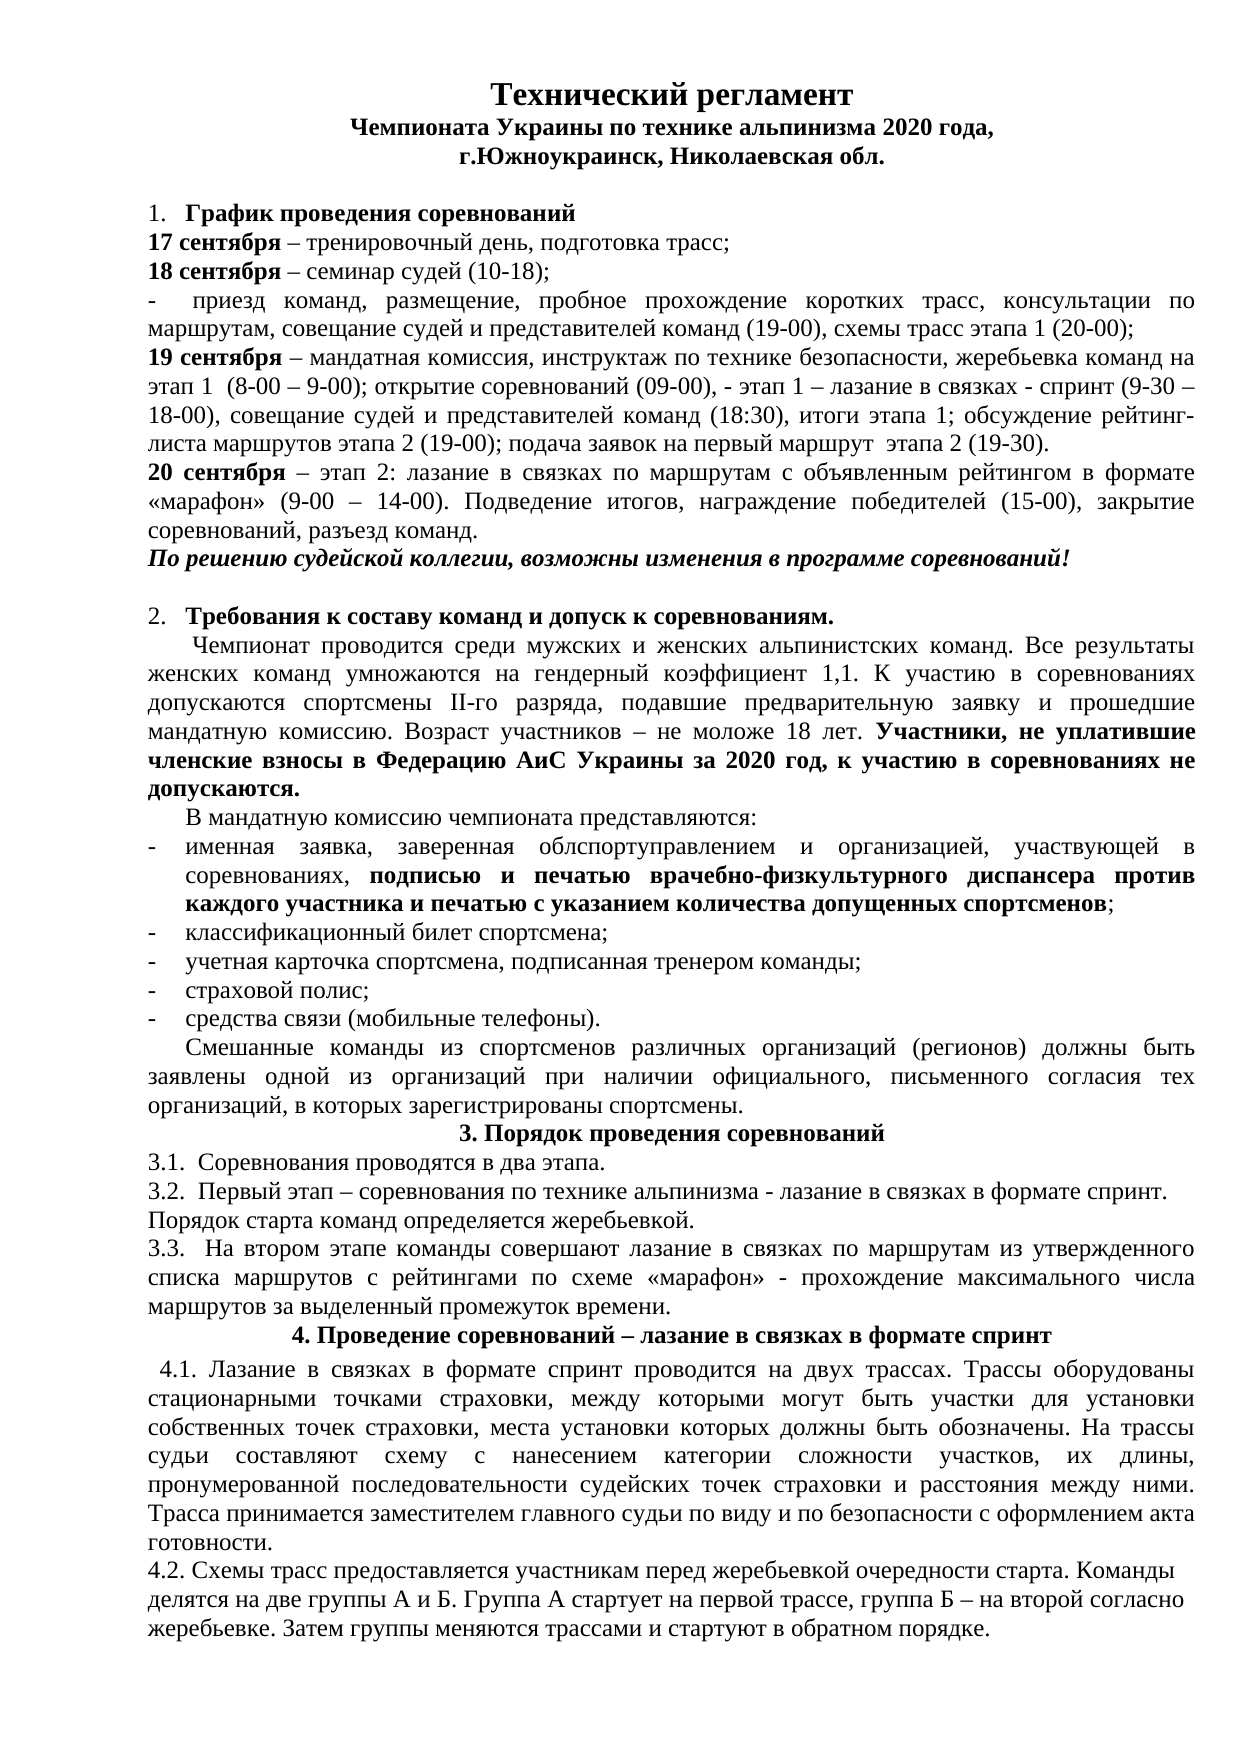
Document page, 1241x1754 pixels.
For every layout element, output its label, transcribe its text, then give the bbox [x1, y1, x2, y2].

text 4.1. Лазание в связках в формате спринт проводится на двух трассах. Трассы оборудованы стационарными точками страховки, между которыми могут быть участки для установки собственных точек страховки, места установки которых должны быть обозначены. На трассы судьи составляют схему с нанесением категории сложности участков, их длины, пронумерованной последовательности судейских точек страховки и расстояния между ними. Трасса принимается заместителем главного судьи по виду и по безопасности с оформлением акта готовности. [148, 1354, 1196, 1555]
text - приезд команд, размещение, пробное прохождение коротких трасс, консультации по маршрутам, совещание судей и представителей команд (19-00), схемы трасс этапа 1 (20-00); [148, 285, 1196, 342]
text 18 сентября – семинар судей (10-18); [148, 256, 1196, 285]
text 3.3. На втором этапе команды совершают лазание в связках по маршрутам из утвержденного списка маршрутов с рейтингами по схеме «марафон» - прохождение максимального числа маршрутов за выделенный промежуток времени. [148, 1233, 1196, 1320]
text Чемпионат проводится среди мужских и женских альпинистских команд. Все результаты женских команд умножаются на гендерный коэффициент 1,1. К участию в соревнованиях допускаются спортсмены ІІ-го разряда, подавшие предварительную заявку и прошедшие мандатную комиссию. Возраст участников – не моложе 18 лет. Участники, не уплатившие членские взносы в Федерацию АиС Украины за 2020 год, к участию в соревнованиях не допускаются. [148, 630, 1196, 802]
text г.Южноукраинск, Николаевская обл. [148, 141, 1196, 170]
text 3. Порядок проведения соревнований [148, 1118, 1196, 1147]
text В мандатную комиссию чемпионата представляются: [148, 802, 1196, 831]
text 20 сентября – этап 2: лазание в связках по маршрутам с объявленным рейтингом в формате «марафон» (9-00 – 14-00). Подведение итогов, награждение победителей (15-00), закрытие соревнований, разъезд команд. [148, 457, 1196, 543]
list страховой полис; [148, 975, 1196, 1003]
text 3.1. Соревнования проводятся в два этапа. [148, 1147, 1196, 1176]
list средства связи (мобильные телефоны). [148, 1003, 1196, 1032]
list учетная карточка спортсмена, подписанная тренером команды; [148, 946, 1196, 975]
text Технический регламент [148, 74, 1196, 112]
text По решению судейской коллегии, возможны изменения в программе соревнований! [148, 543, 1196, 572]
text 17 сентября – тренировочный день, подготовка трасс; [148, 227, 1196, 256]
text Чемпионата Украины по технике альпинизма 2020 года, [148, 112, 1196, 141]
list Требования к составу команд и допуск к соревнованиям. [148, 601, 1196, 630]
list График проведения соревнований [148, 198, 1196, 227]
text Порядок старта команд определяется жеребьевкой. [148, 1205, 1196, 1233]
text Смешанные команды из спортсменов различных организаций (регионов) должны быть заявлены одной из организаций при наличии официального, письменного согласия тех организаций, в которых зарегистрированы спортсмены. [148, 1032, 1196, 1118]
text 4.2. Схемы трасс предоставляется участникам перед жеребьевкой очередности старта. Команды делятся на две группы А и Б. Группа А стартует на первой трассе, группа Б – на второй согласно жеребьевке. Затем группы меняются трассами и стартуют в обратном порядке. [148, 1555, 1196, 1642]
text 4. Проведение соревнований – лазание в связках в формате спринт [148, 1320, 1196, 1348]
list классификационный билет спортсмена; [148, 917, 1196, 946]
text 3.2. Первый этап – соревнования по технике альпинизма - лазание в связках в формате спринт. [148, 1176, 1196, 1205]
list именная заявка, заверенная облспортуправлением и организацией, участвующей в соревнованиях, подписью и печатью врачебно-физкультурного диспансера против каждого участника и печатью с указанием количества допущенных спортсменов; [148, 831, 1196, 917]
text 19 сентября – мандатная комиссия, инструктаж по технике безопасности, жеребьевка команд на этап 1 (8-00 – 9-00); открытие соревнований (09-00), - этап 1 – лазание в связках - спринт (9-30 – 18-00), совещание судей и представителей команд (18:30), итоги этапа 1; обсуждение рейтинг-листа маршрутов этапа 2 (19-00); подача заявок на первый маршрут этапа 2 (19-30). [148, 342, 1196, 457]
